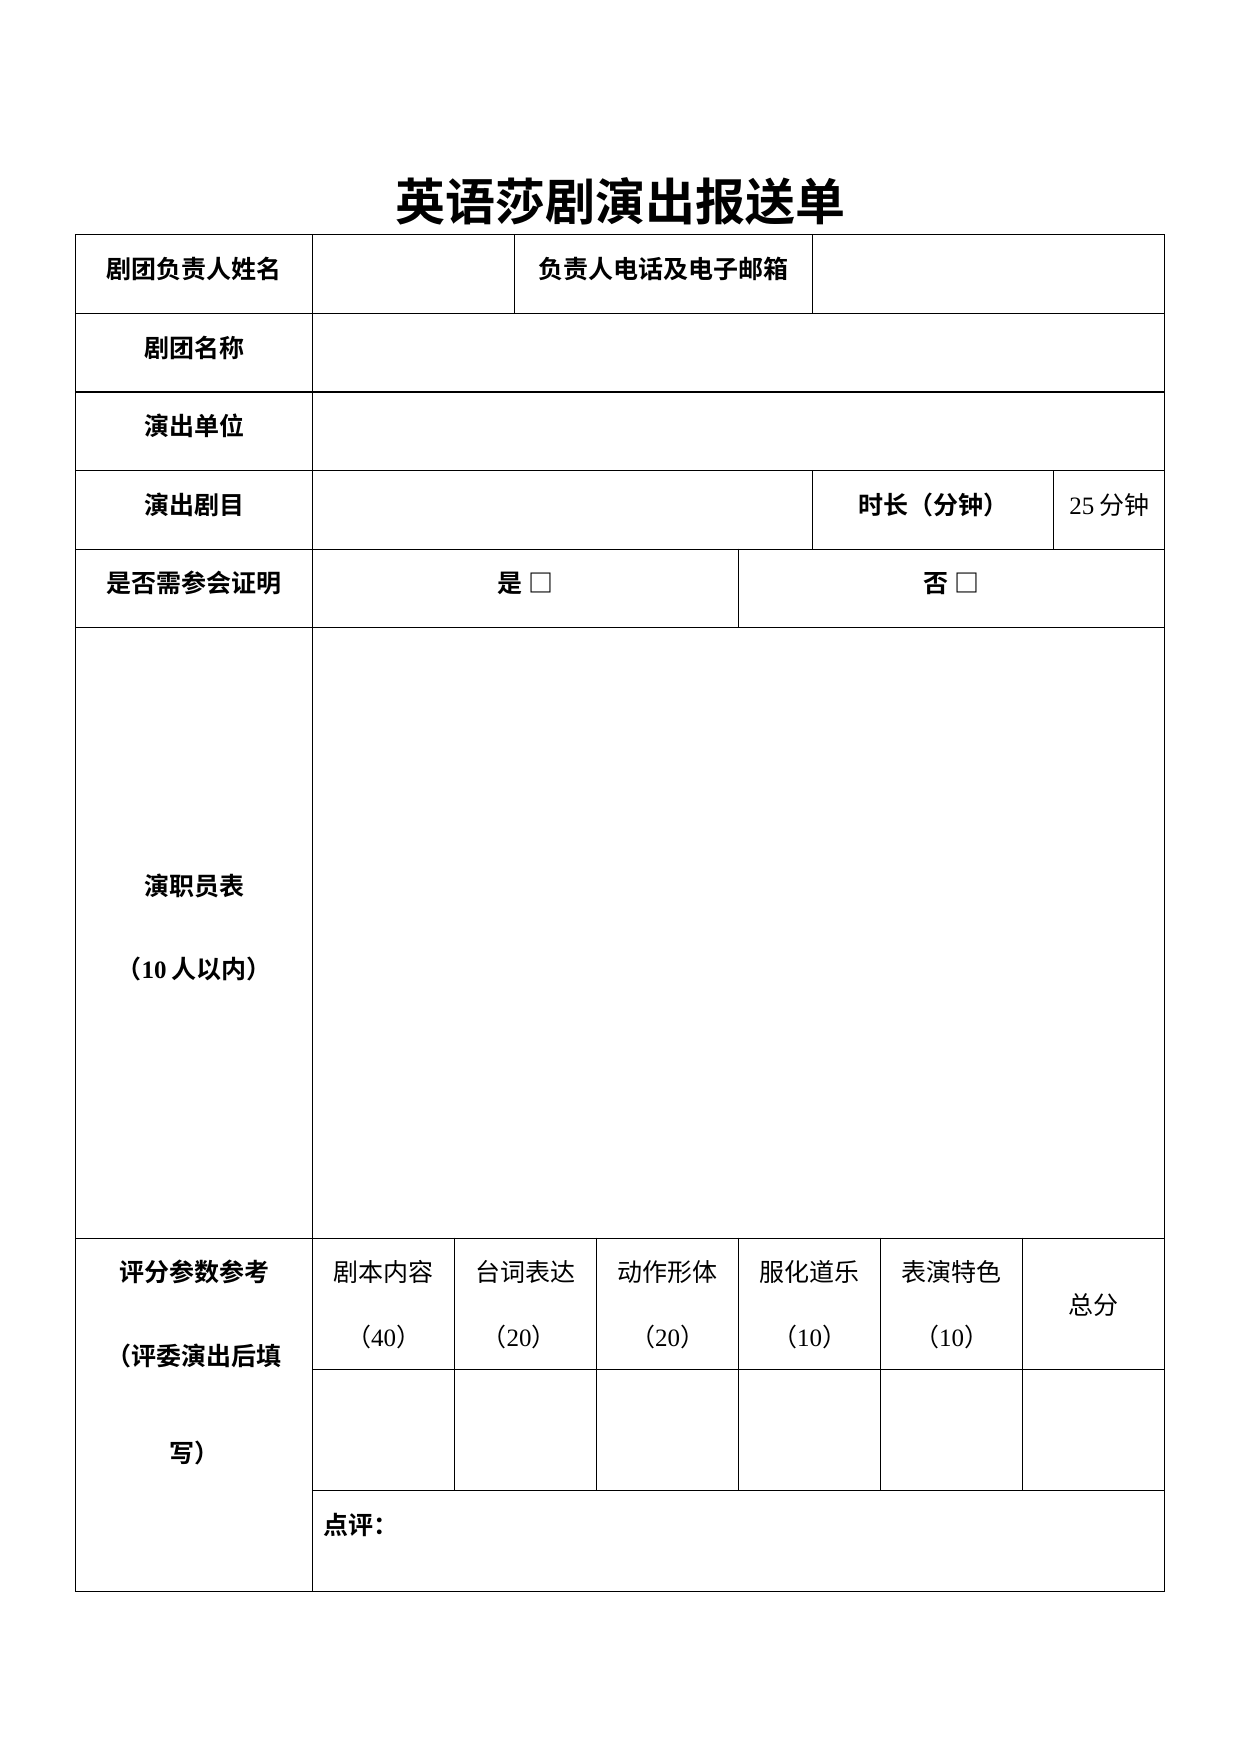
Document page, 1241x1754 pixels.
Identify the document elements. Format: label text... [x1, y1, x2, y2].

table_cell [597, 1370, 738, 1490]
table_cell 点评： [313, 1491, 1164, 1591]
table_cell [455, 1370, 596, 1490]
table_cell [313, 393, 1164, 470]
table_cell [739, 1370, 880, 1490]
table_cell 总分 [1023, 1239, 1164, 1368]
table_cell 演职员表 （10人以内） [76, 628, 312, 1237]
table_header [813, 235, 1164, 313]
table_cell 剧本内容（40） [313, 1239, 454, 1368]
table_cell 剧团名称 [76, 314, 312, 391]
table_cell [881, 1370, 1022, 1490]
table_cell [313, 314, 1164, 391]
table_cell [313, 471, 812, 548]
table_cell 台词表达（20） [455, 1239, 596, 1368]
table_cell 服化道乐（10） [739, 1239, 880, 1368]
table_cell 时长（分钟） [813, 471, 1053, 548]
table_cell 动作形体（20） [597, 1239, 738, 1368]
table_cell 否 □ [739, 550, 1164, 627]
table_cell [313, 1370, 454, 1490]
table_cell 演出单位 [76, 393, 312, 470]
table_cell 25分钟 [1054, 471, 1164, 548]
table_cell 演出剧目 [76, 471, 312, 548]
table_cell 是否需参会证明 [76, 550, 312, 627]
table_cell 表演特色（10） [881, 1239, 1022, 1368]
text 英语莎剧演出报送单 [187, 162, 1053, 234]
table_cell [313, 628, 1164, 1237]
table_cell 评分参数参考 （评委演出后填写） [76, 1239, 312, 1591]
table_cell 是 □ [313, 550, 738, 627]
table_header 负责人电话及电子邮箱 [515, 235, 812, 313]
table_header 剧团负责人姓名 [76, 235, 312, 313]
table_header [313, 235, 514, 313]
table_cell [1023, 1370, 1164, 1490]
